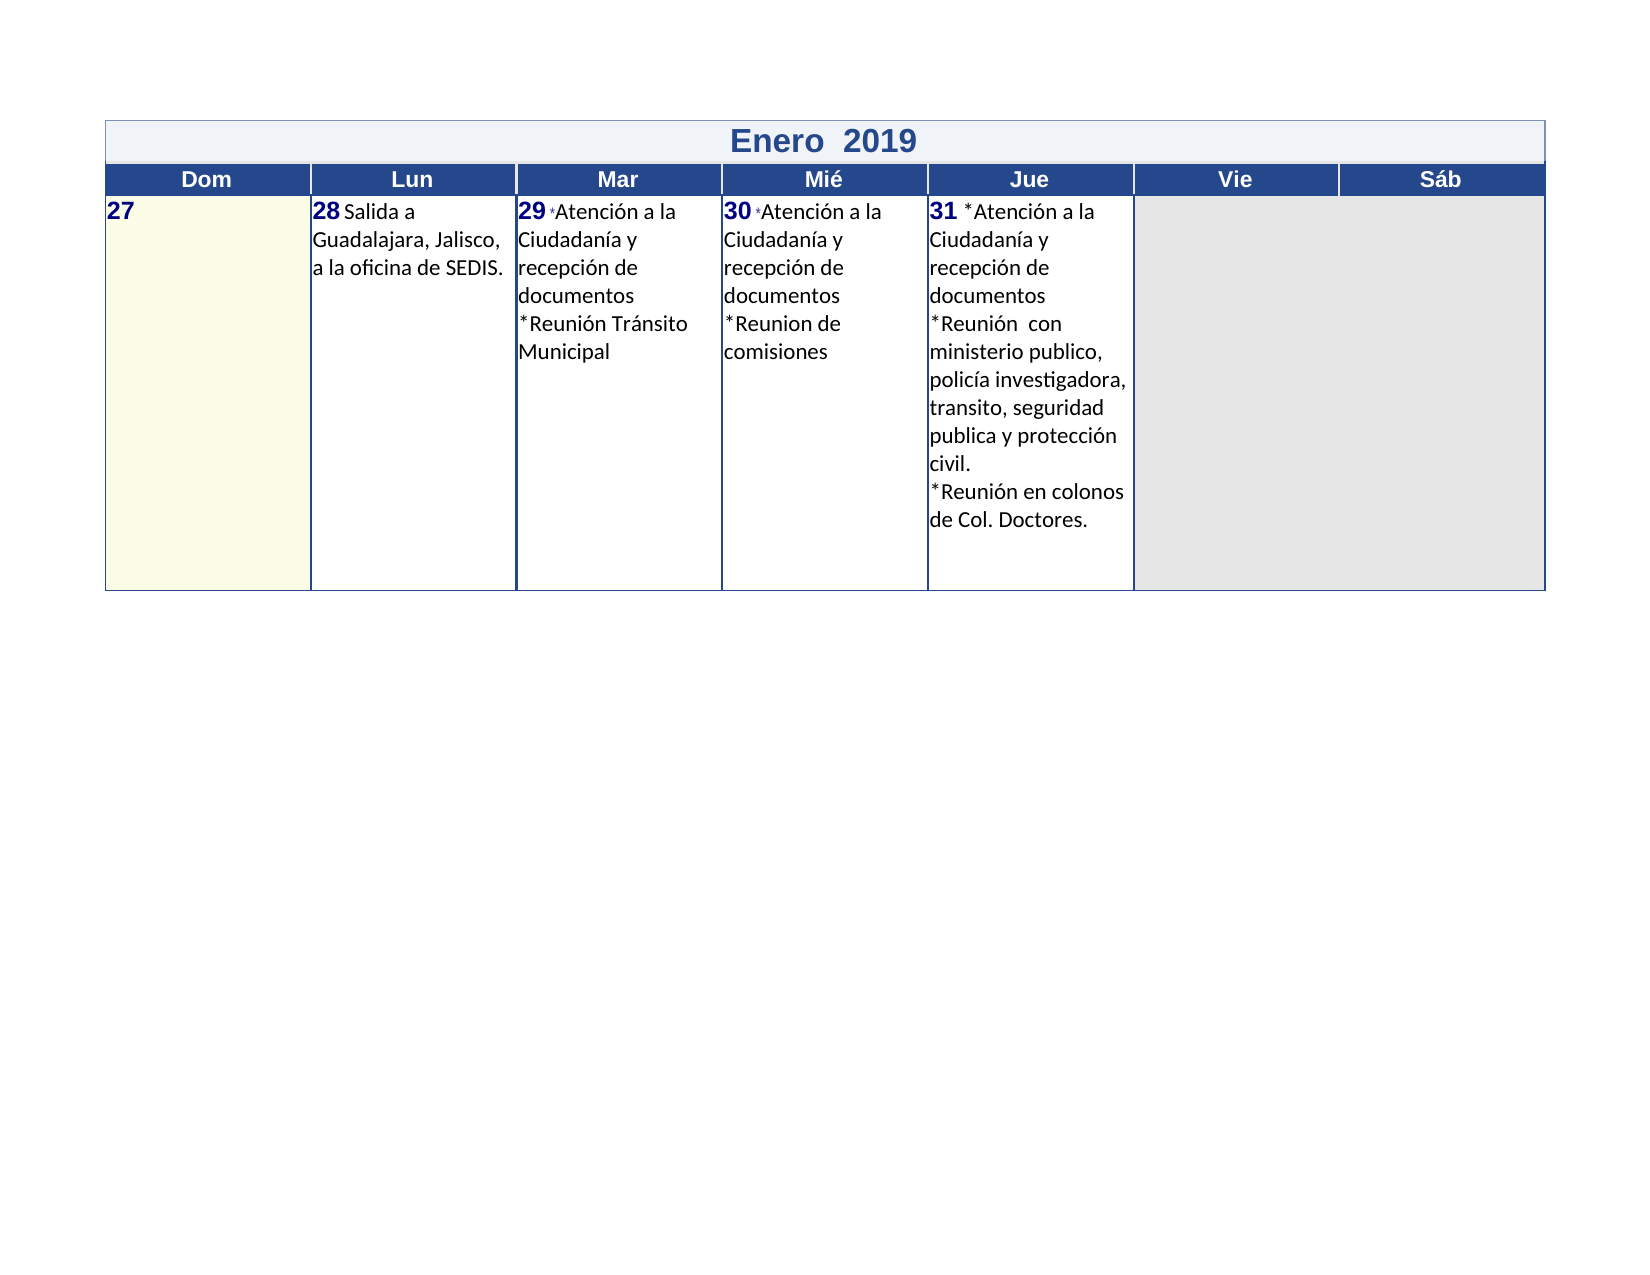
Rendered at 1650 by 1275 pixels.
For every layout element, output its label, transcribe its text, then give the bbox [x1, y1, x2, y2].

table_cell 31 *Atención a la Ciudadanía y recepción de documentos *Reunión con ministerio publico, policía investigadora, transito, seguridad publica y protección civil. *Reunión en colonos de Col. Doctores. [929, 196, 1133, 590]
table_cell Mié [723, 164, 927, 194]
table_cell Vie [1135, 164, 1338, 194]
table_header [106, 121, 311, 161]
table_cell Sáb [1340, 164, 1544, 194]
table_cell Mar [518, 164, 721, 194]
table_cell Dom [106, 164, 310, 194]
table_header Enero 2019 [311, 121, 1339, 161]
table_cell Lun [312, 164, 515, 194]
table_cell 28 Salida a Guadalajara, Jalisco, a la oficina de SEDIS. [312, 196, 515, 590]
table_cell Jue [929, 164, 1133, 194]
table_cell 29 *Atención a la Ciudadanía y recepción de documentos *Reunión Tránsito Municipal [518, 196, 721, 590]
table_cell 27 [106, 196, 310, 590]
table_cell [1135, 196, 1544, 590]
table_header [1339, 121, 1544, 161]
table_cell 30 *Atención a la Ciudadanía y recepción de documentos *Reunion de comisiones [723, 196, 927, 590]
